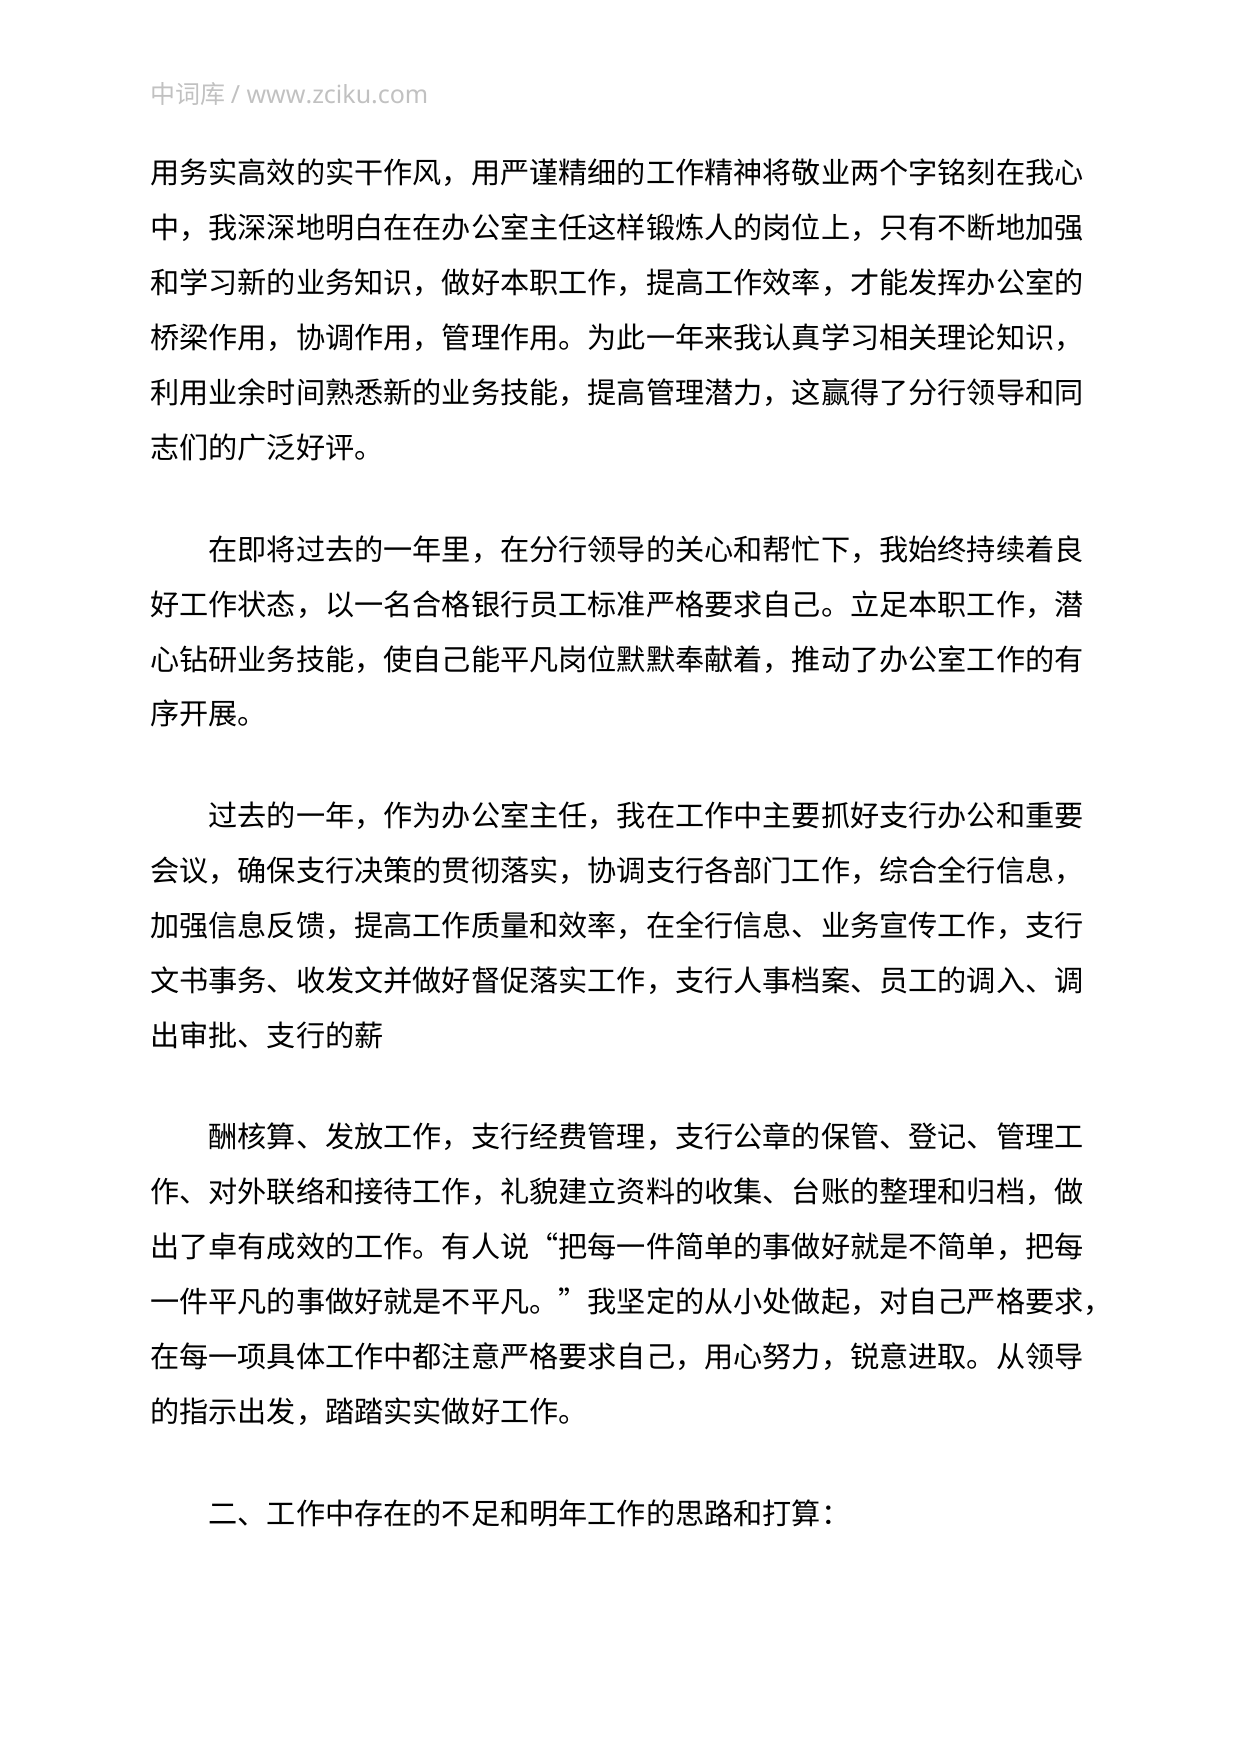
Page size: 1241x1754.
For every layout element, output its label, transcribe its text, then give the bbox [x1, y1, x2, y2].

text 酬核算、发放工作，支行经费管理，支行公章的保管、登记、管理工作、对外联络和接待工作，礼貌建立资料的收集、台账的整理和归档，做出了卓有成效的工作。有人说“把每一件简单的事做好就是不简单，把每一件平凡的事做好就是不平凡。”我坚定的从小处做起，对自己严格要求，在每一项具体工作中都注意严格要求自己，用心努力，锐意进取。从领导的指示出发，踏踏实实做好工作。 [150, 1114, 1090, 1431]
text 在即将过去的一年里，在分行领导的关心和帮忙下，我始终持续着良好工作状态，以一名合格银行员工标准严格要求自己。立足本职工作，潜心钻研业务技能，使自己能平凡岗位默默奉献着，推动了办公室工作的有序开展。 [150, 526, 1090, 733]
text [150, 150, 1090, 467]
text 二、工作中存在的不足和明年工作的思路和打算： [150, 1490, 1090, 1533]
text 过去的一年，作为办公室主任，我在工作中主要抓好支行办公和重要会议，确保支行决策的贯彻落实，协调支行各部门工作，综合全行信息，加强信息反馈，提高工作质量和效率，在全行信息、业务宣传工作，支行文书事务、收发文并做好督促落实工作，支行人事档案、员工的调入、调出审批、支行的薪 [150, 793, 1090, 1054]
